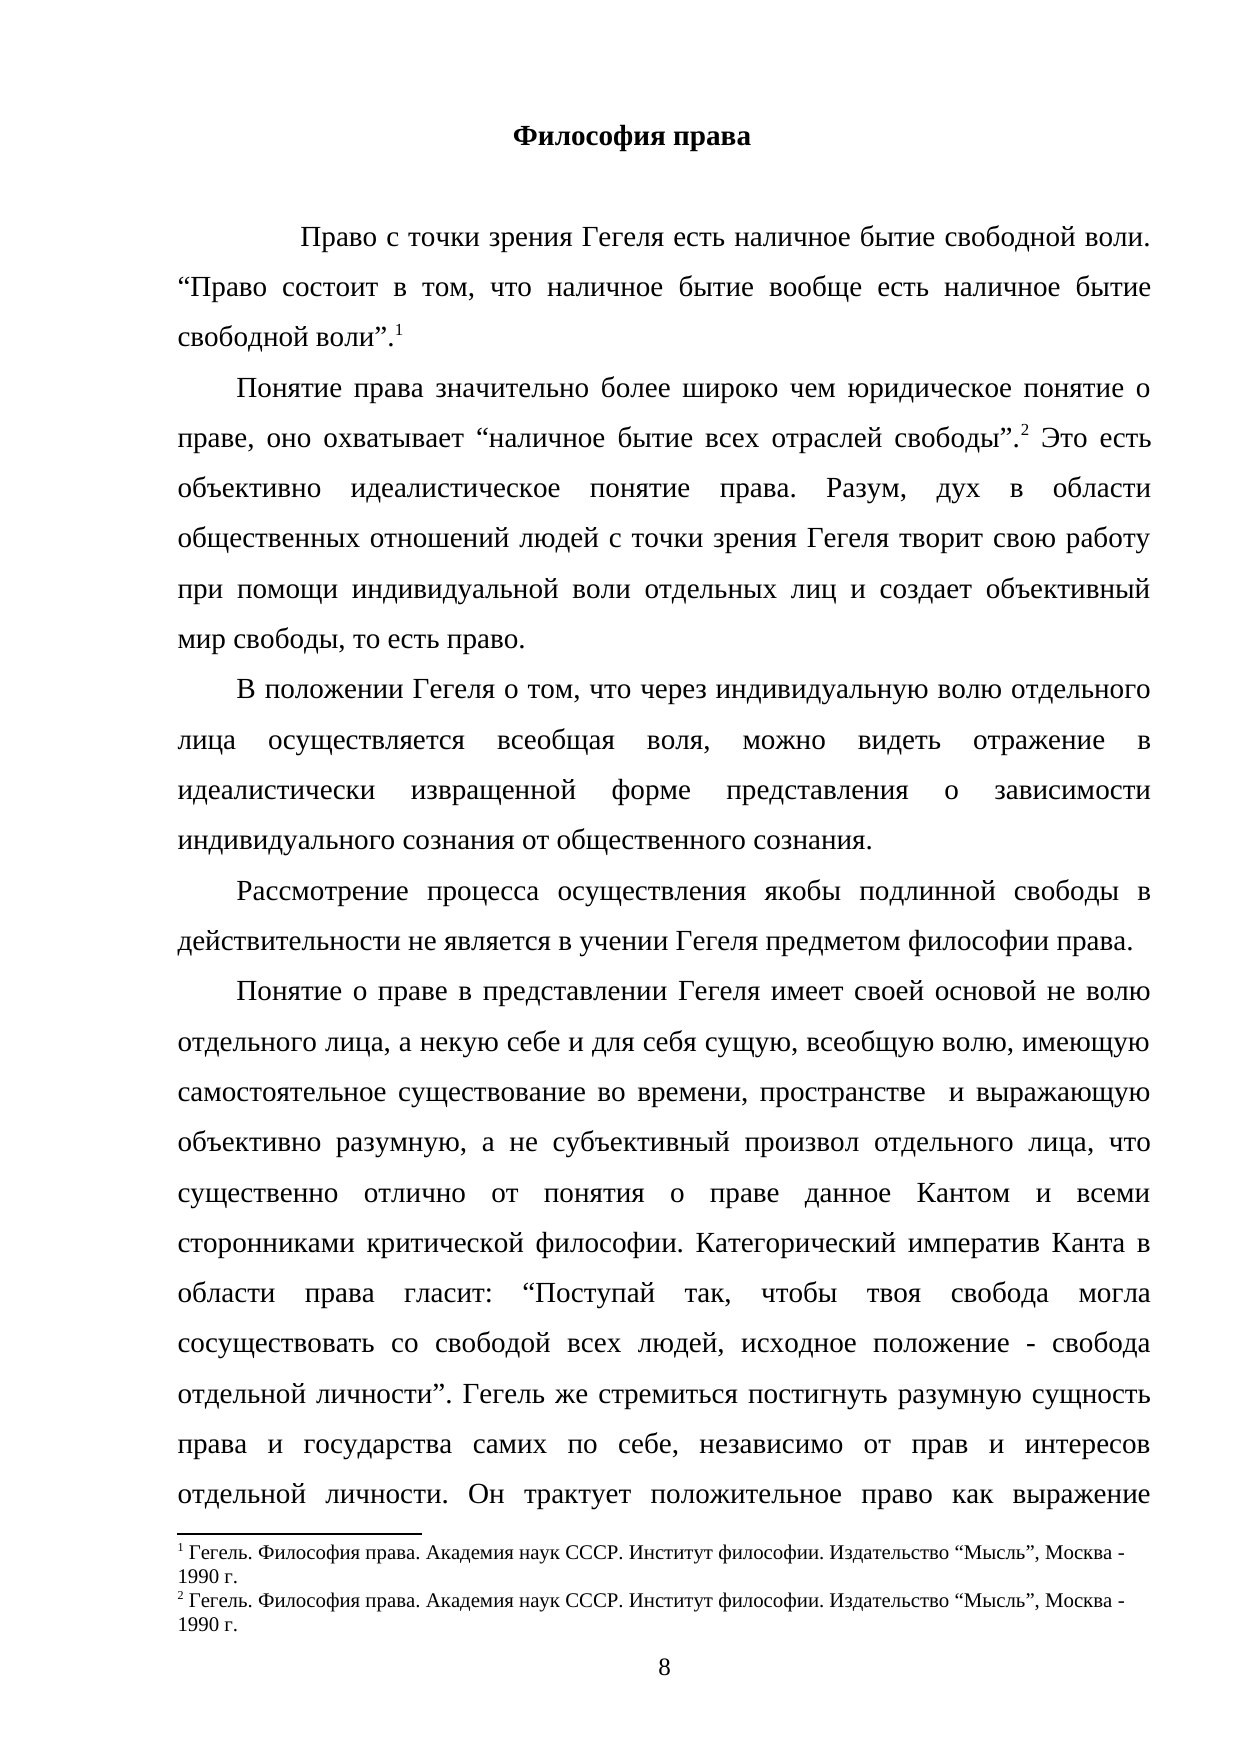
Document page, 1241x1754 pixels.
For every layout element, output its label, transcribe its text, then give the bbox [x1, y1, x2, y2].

text Рассмотрение процесса осуществления якобы подлинной свободы в действительности не является в учении Гегеля предметом философии права. [177, 873, 1152, 957]
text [177, 973, 1152, 1510]
text Философия права [177, 118, 1152, 152]
text Право с точки зрения Гегеля есть наличное бытие свободной воли. “Право состоит в том, что наличное бытие вообще есть наличное бытие свободной воли”. [177, 219, 1152, 353]
text Понятие права значительно более широко чем юридическое понятие о праве, оно охватывает “наличное бытие всех отраслей свободы”. Это есть объективно идеалистическое понятие права. Разум, дух в области общественных отношений людей с точки зрения Гегеля творит свою работу при помощи индивидуальной воли отдельных лиц и создает объективный мир свободы, то есть право. [177, 370, 1152, 655]
text В положении Гегеля о том, что через индивидуальную волю отдельного лица осуществляется всеобщая воля, можно видеть отражение в идеалистически извращенной форме представления о зависимости индивидуального сознания от общественного сознания. [177, 672, 1152, 856]
